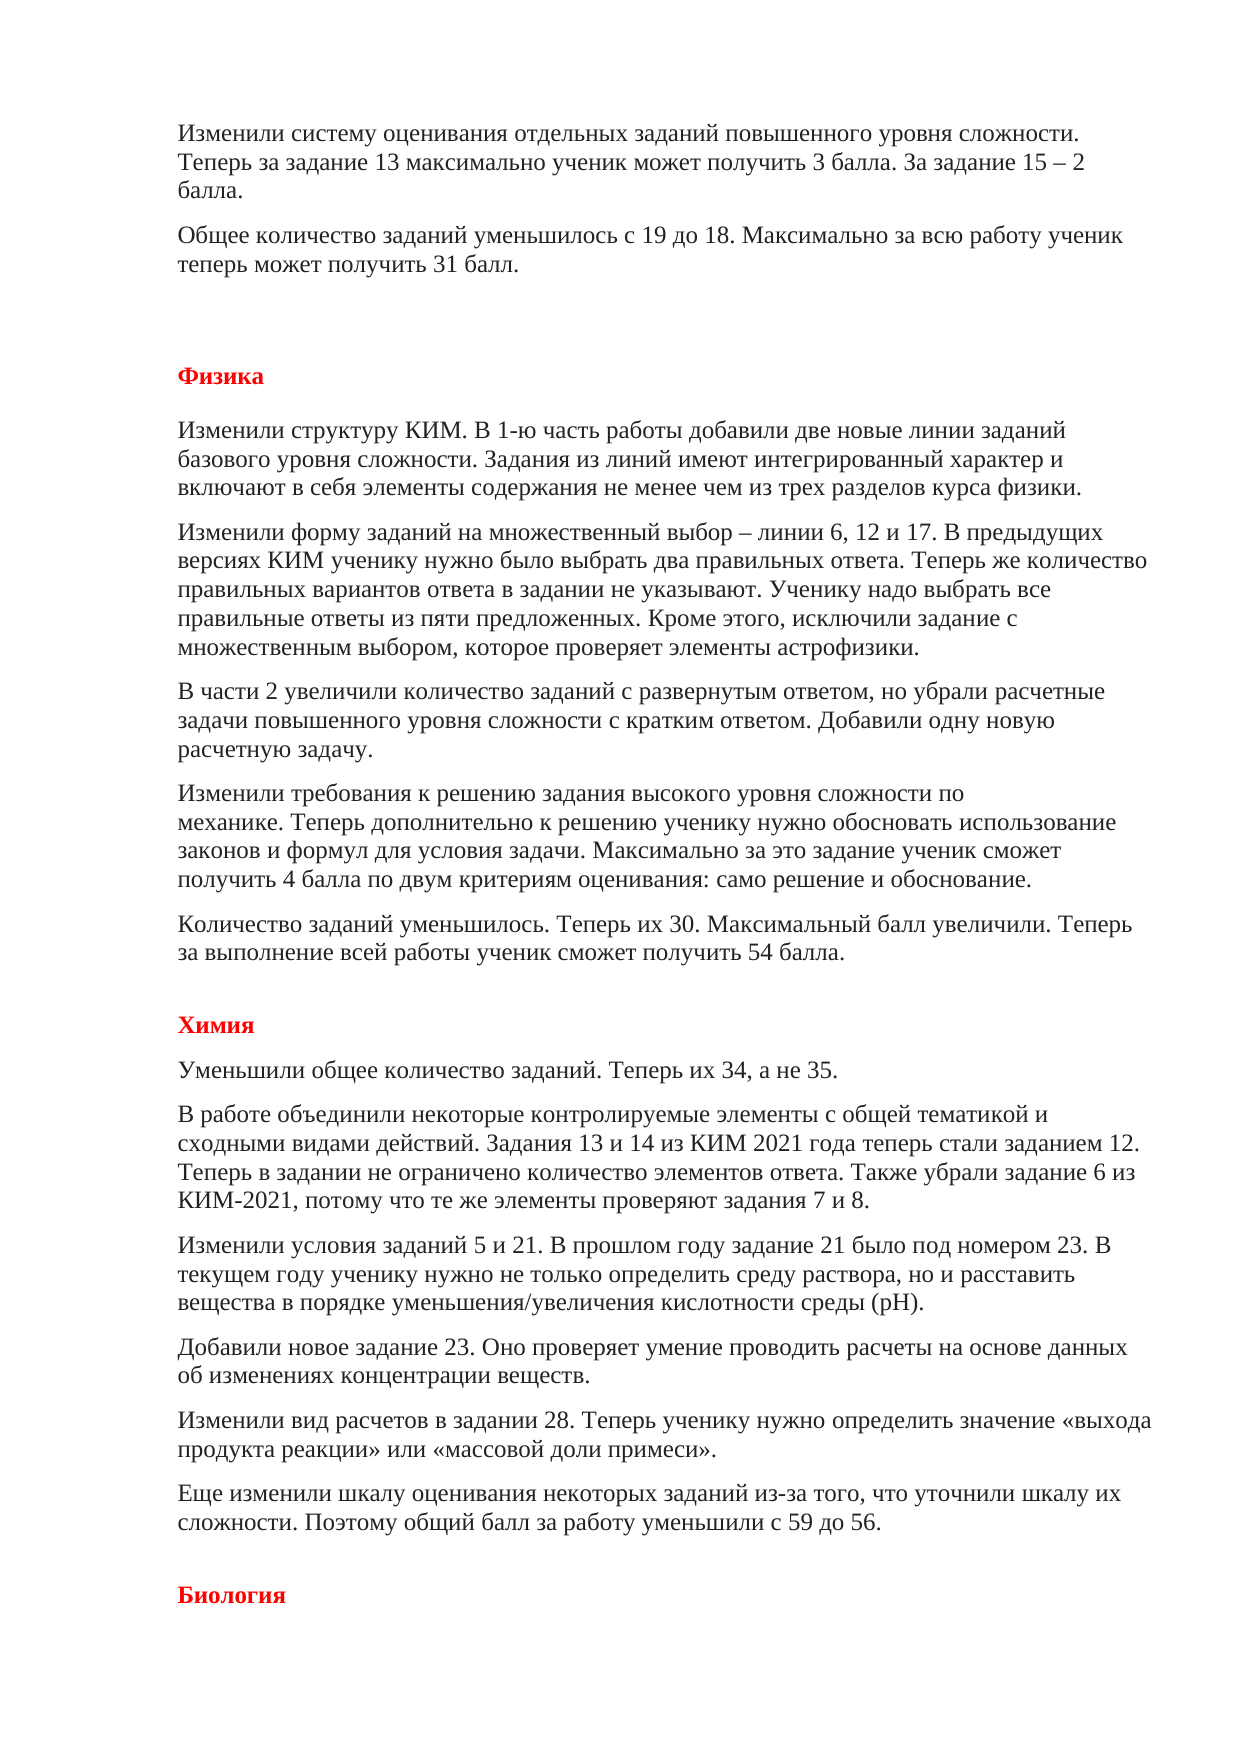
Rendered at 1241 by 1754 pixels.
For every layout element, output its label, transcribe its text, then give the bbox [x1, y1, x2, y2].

text Изменили форму заданий на множественный выбор – линии 6, 12 и 17. В предыдущих версиях КИМ ученику нужно было выбрать два правильных ответа. Теперь же количество правильных вариантов ответа в задании не указывают. Ученику надо выбрать все правильные ответы из пяти предложенных. Кроме этого, исключили задание с множественным выбором, которое проверяет элементы астрофизики. [177, 517, 1152, 661]
text В части 2 увеличили количество заданий с развернутым ответом, но убрали расчетные задачи повышенного уровня сложности с кратким ответом. Добавили одну новую расчетную задачу. [177, 676, 1152, 762]
text Уменьшили общее количество заданий. Теперь их 34, а не 35. [177, 1055, 1152, 1084]
text Еще изменили шкалу оценивания некоторых заданий из-за того, что уточнили шкалу их сложности. Поэтому общий балл за работу уменьшили с 59 до 56. [177, 1478, 1152, 1536]
text Количество заданий уменьшилось. Теперь их 30. Максимальный балл увеличили. Теперь за выполнение всей работы ученик сможет получить 54 балла. [177, 909, 1152, 966]
text В работе объединили некоторые контролируемые элементы с общей тематикой и сходными видами действий. Задания 13 и 14 из КИМ 2021 года теперь стали заданием 12. Теперь в задании не ограничено количество элементов ответа. Также убрали задание 6 из КИМ-2021, потому что те же элементы проверяют задания 7 и 8. [177, 1099, 1152, 1214]
text Биология [177, 1551, 1152, 1609]
text Изменили условия заданий 5 и 21. В прошлом году задание 21 было под номером 23. В текущем году ученику нужно не только определить среду раствора, но и расставить вещества в порядке уменьшения/увеличения кислотности среды (рН). [177, 1230, 1152, 1316]
text Изменили структуру КИМ. В 1-ю часть работы добавили две новые линии заданий базового уровня сложности. Задания из линий имеют интегрированный характер и включают в себя элементы содержания не менее чем из трех разделов курса физики. [177, 415, 1152, 501]
text Добавили новое задание 23. Оно проверяет умение проводить расчеты на основе данных об изменениях концентрации веществ. [177, 1332, 1152, 1389]
subtitle Физика [177, 340, 1152, 390]
text Химия [177, 982, 1152, 1039]
text Общее количество заданий уменьшилось с 19 до 18. Максимально за всю работу ученик теперь может получить 31 балл. [177, 220, 1152, 277]
text Изменили вид расчетов в задании 28. Теперь ученику нужно определить значение «выхода продукта реакции» или «массовой доли примеси». [177, 1405, 1152, 1462]
text Изменили систему оценивания отдельных заданий повышенного уровня сложности. Теперь за задание 13 максимально ученик может получить 3 балла. За задание 15 – 2 балла. [177, 118, 1152, 204]
text Изменили требования к решению задания высокого уровня сложности по механике. Теперь дополнительно к решению ученику нужно обосновать использование законов и формул для условия задачи. Максимально за это задание ученик сможет получить 4 балла по двум критериям оценивания: само решение и обоснование. [177, 778, 1152, 893]
